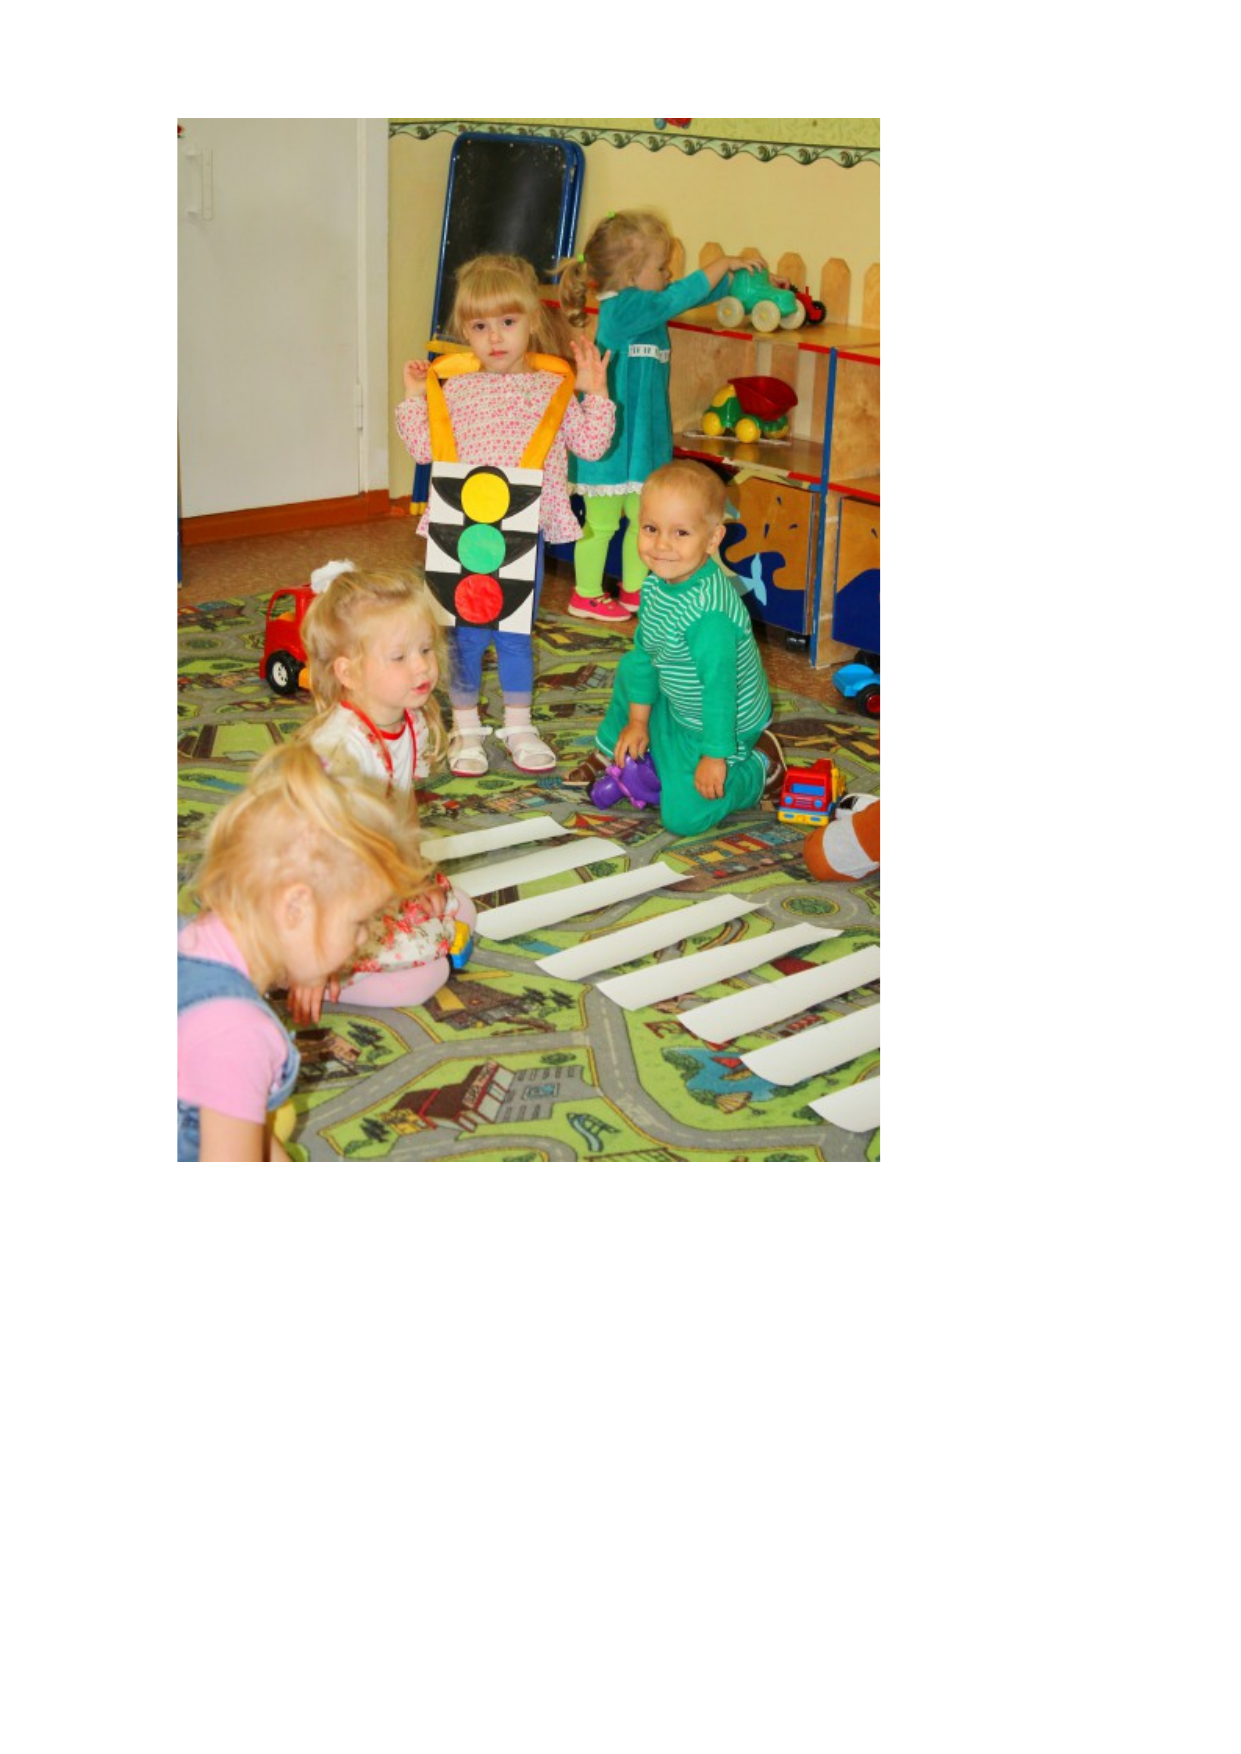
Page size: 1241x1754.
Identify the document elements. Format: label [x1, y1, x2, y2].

picture [177, 118, 881, 1162]
